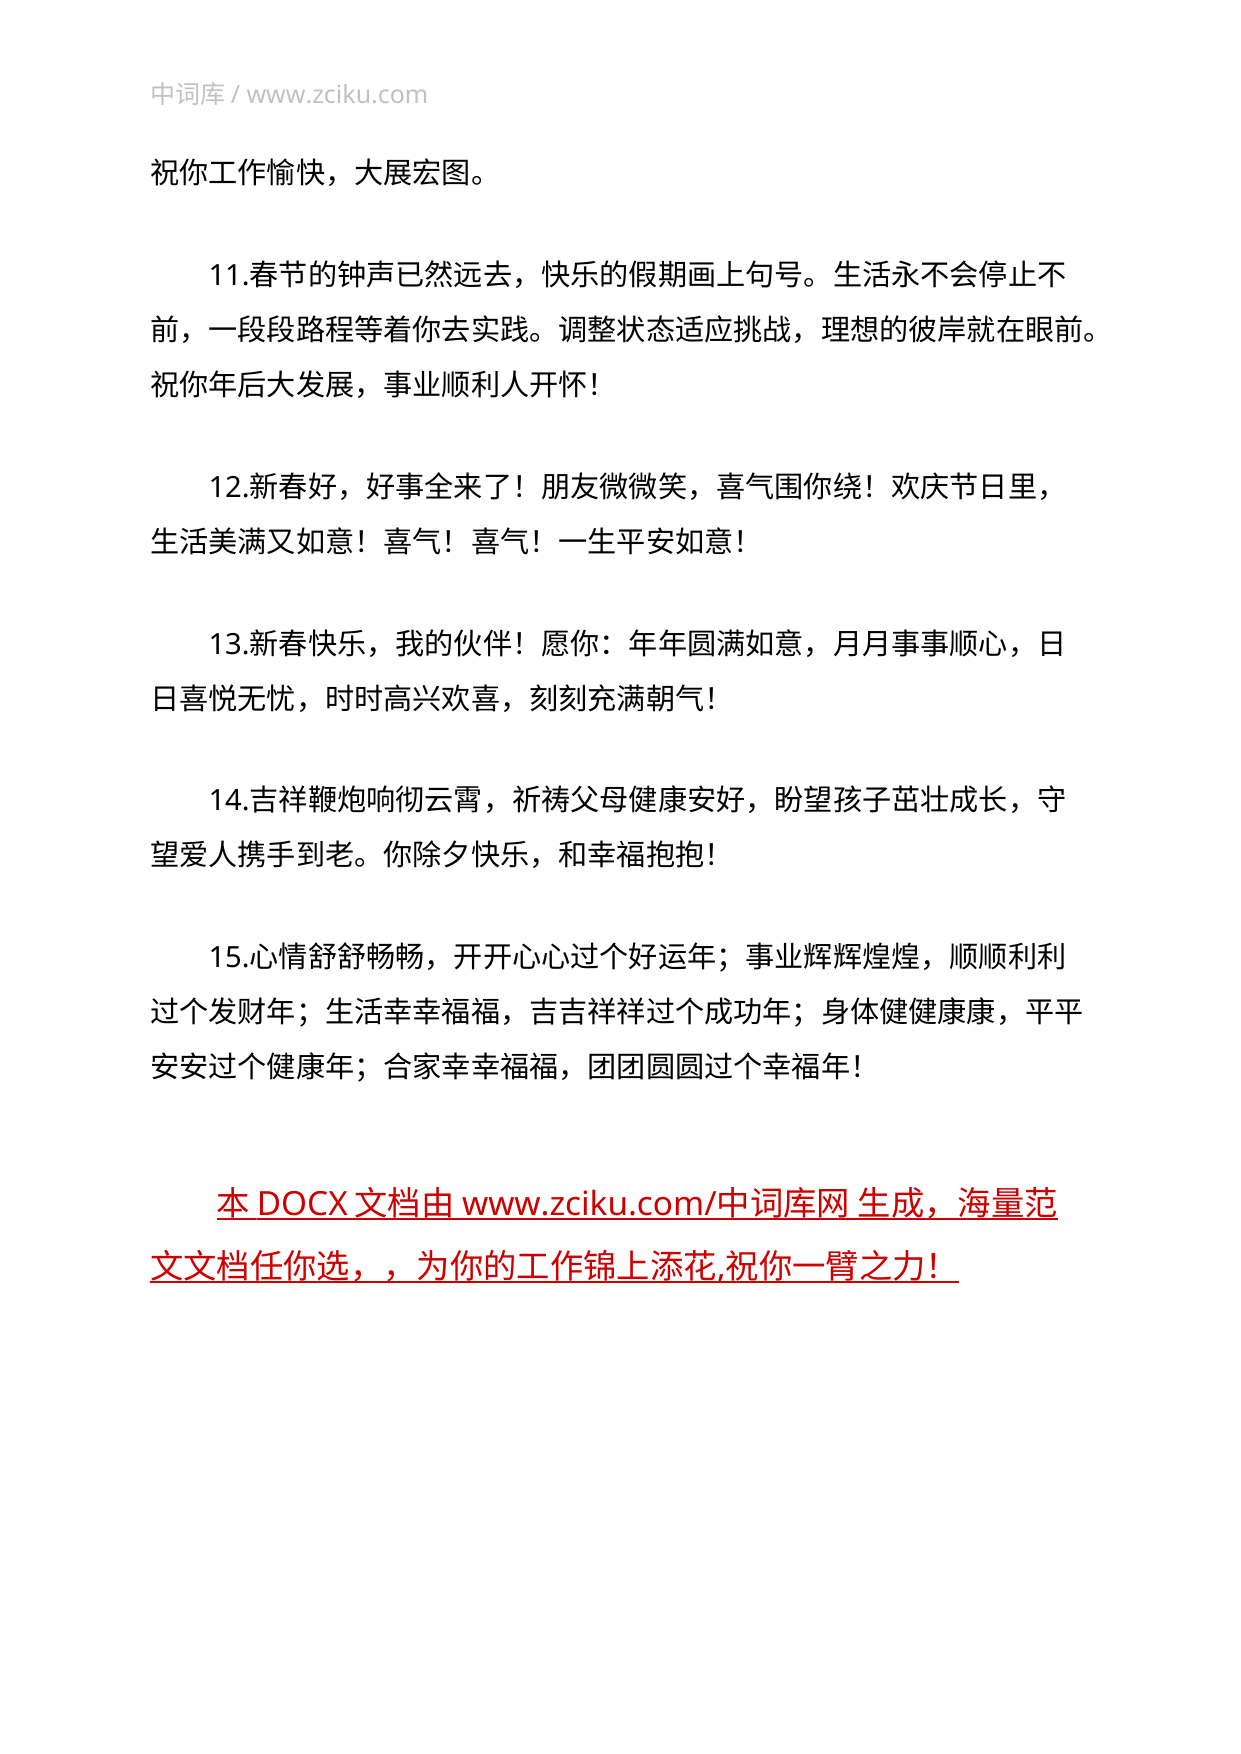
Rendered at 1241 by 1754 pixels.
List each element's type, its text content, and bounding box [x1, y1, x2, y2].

text 15.心情舒舒畅畅，开开心心过个好运年；事业辉辉煌煌，顺顺利利过个发财年；生活幸幸福福，吉吉祥祥过个成功年；身体健健康康，平平安安过个健康年；合家幸幸福福，团团圆圆过个幸福年！ [150, 934, 1090, 1086]
text 12.新春好，好事全来了！朋友微微笑，喜气围你绕！欢庆节日里，生活美满又如意！喜气！喜气！一生平安如意！ [150, 463, 1090, 561]
text 14.吉祥鞭炮响彻云霄，祈祷父母健康安好，盼望孩子茁壮成长，守望爱人携手到老。你除夕快乐，和幸福抱抱！ [150, 777, 1090, 874]
text 13.新春快乐，我的伙伴！愿你：年年圆满如意，月月事事顺心，日日喜悦无忧，时时高兴欢喜，刻刻充满朝气！ [150, 620, 1090, 717]
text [150, 150, 1090, 192]
text 本DOCX文档由 www.zciku.com/中词库网 生成，海量范文文档任你选，，为你的工作锦上添花,祝你一臂之力！ [150, 1177, 1090, 1288]
text 11.春节的钟声已然远去，快乐的假期画上句号。生活永不会停止不前，一段段路程等着你去实践。调整状态适应挑战，理想的彼岸就在眼前。祝你年后大发展，事业顺利人开怀！ [150, 252, 1090, 404]
